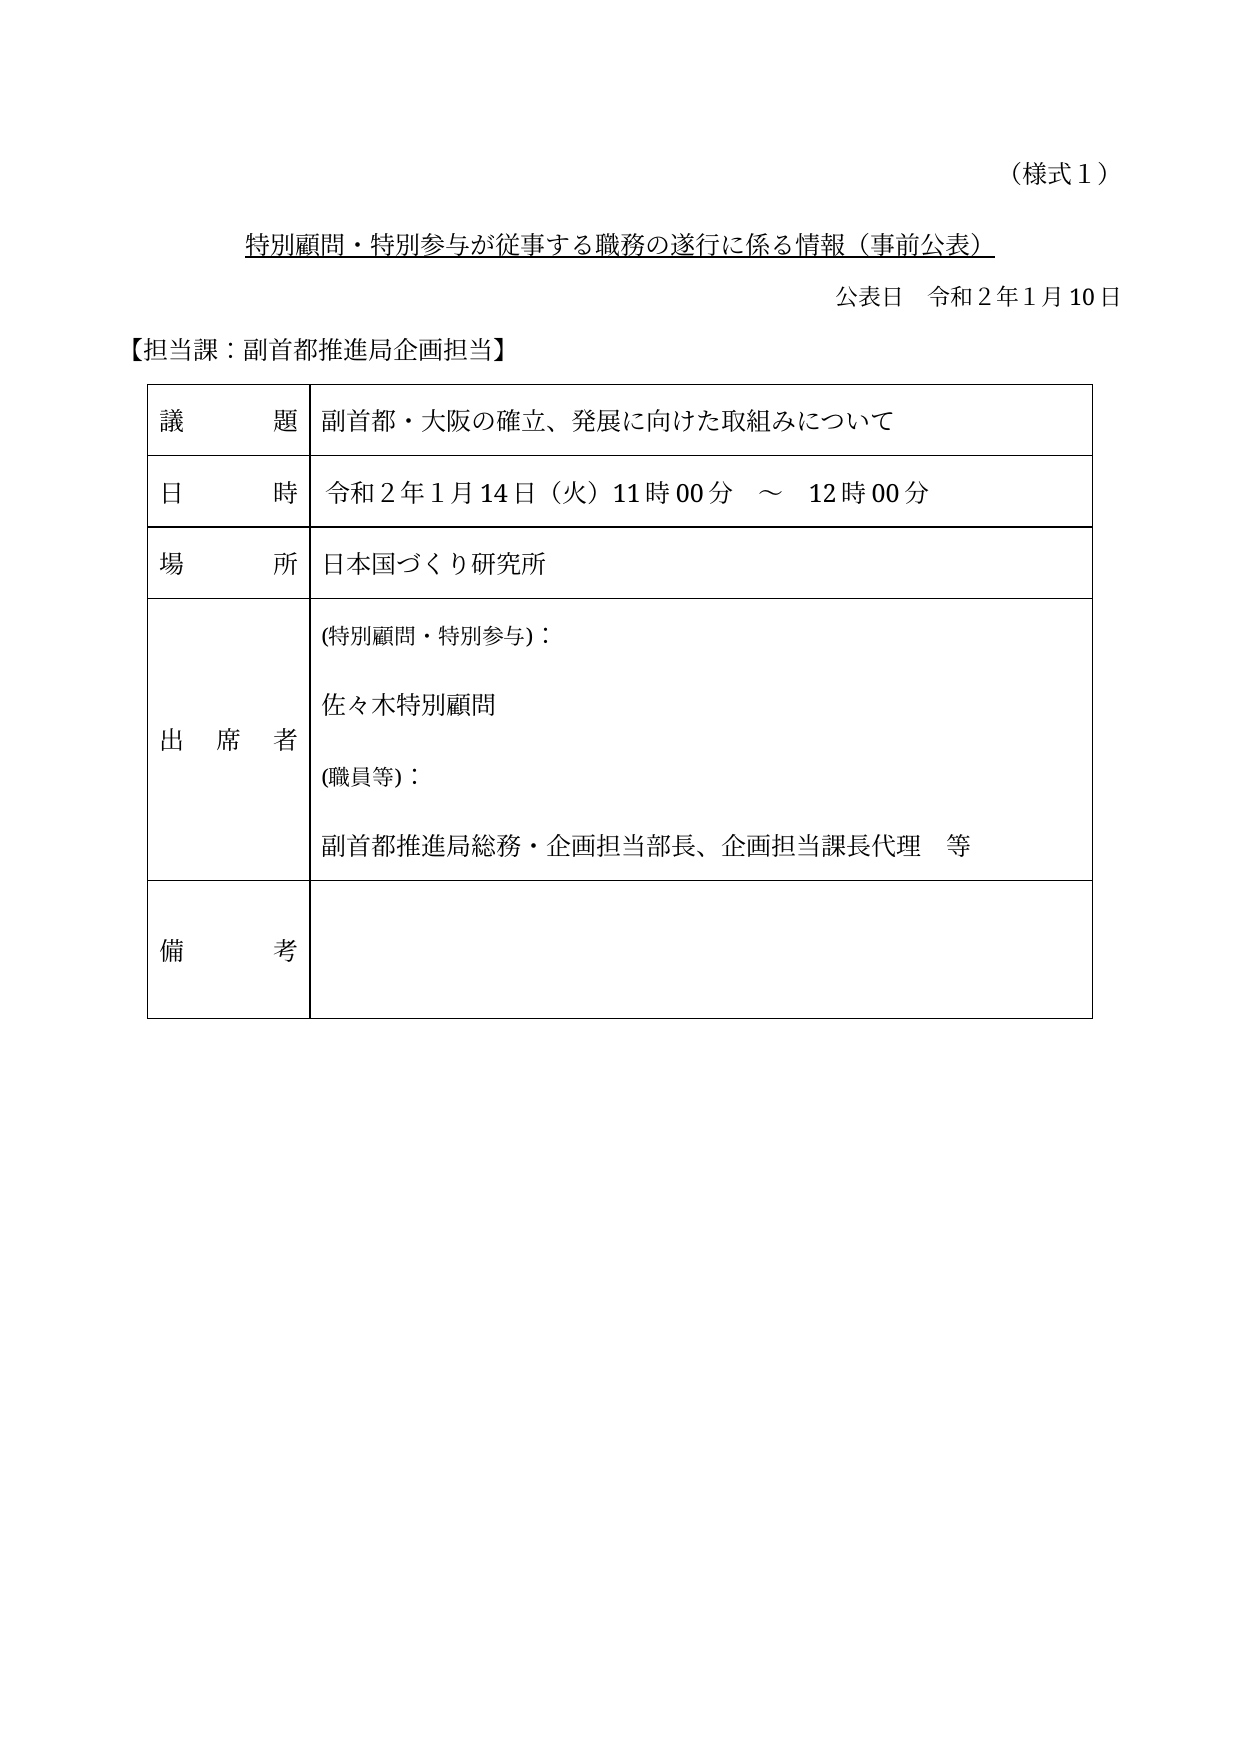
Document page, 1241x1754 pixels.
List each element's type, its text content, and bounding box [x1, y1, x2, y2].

text 公表日 令和２年１月10日 [118, 278, 1122, 314]
table_cell [311, 881, 1092, 1018]
table_cell 場所 [148, 528, 309, 598]
table_cell 日本国づくり研究所 [311, 528, 1092, 598]
table_cell 日時 [148, 456, 309, 526]
table_header 副首都・大阪の確立、発展に向けた取組みについて [311, 385, 1092, 455]
text （様式１） [118, 138, 1122, 208]
table_header 議題 [148, 385, 309, 455]
text 特別顧問・特別参与が従事する職務の遂行に係る情報（事前公表） [118, 208, 1122, 278]
table_cell (特別顧問・特別参与)： 佐々木特別顧問 (職員等)： 副首都推進局総務・企画担当部長、企画担当課長代理 等 [311, 599, 1092, 879]
text 【担当課：副首都推進局企画担当】 [118, 314, 1122, 384]
table_cell 備考 [148, 881, 309, 1018]
table_cell 出席者 [148, 599, 309, 879]
table_cell 令和２年１月14日（火）11時00分 ～ 12時00分 [311, 456, 1092, 526]
